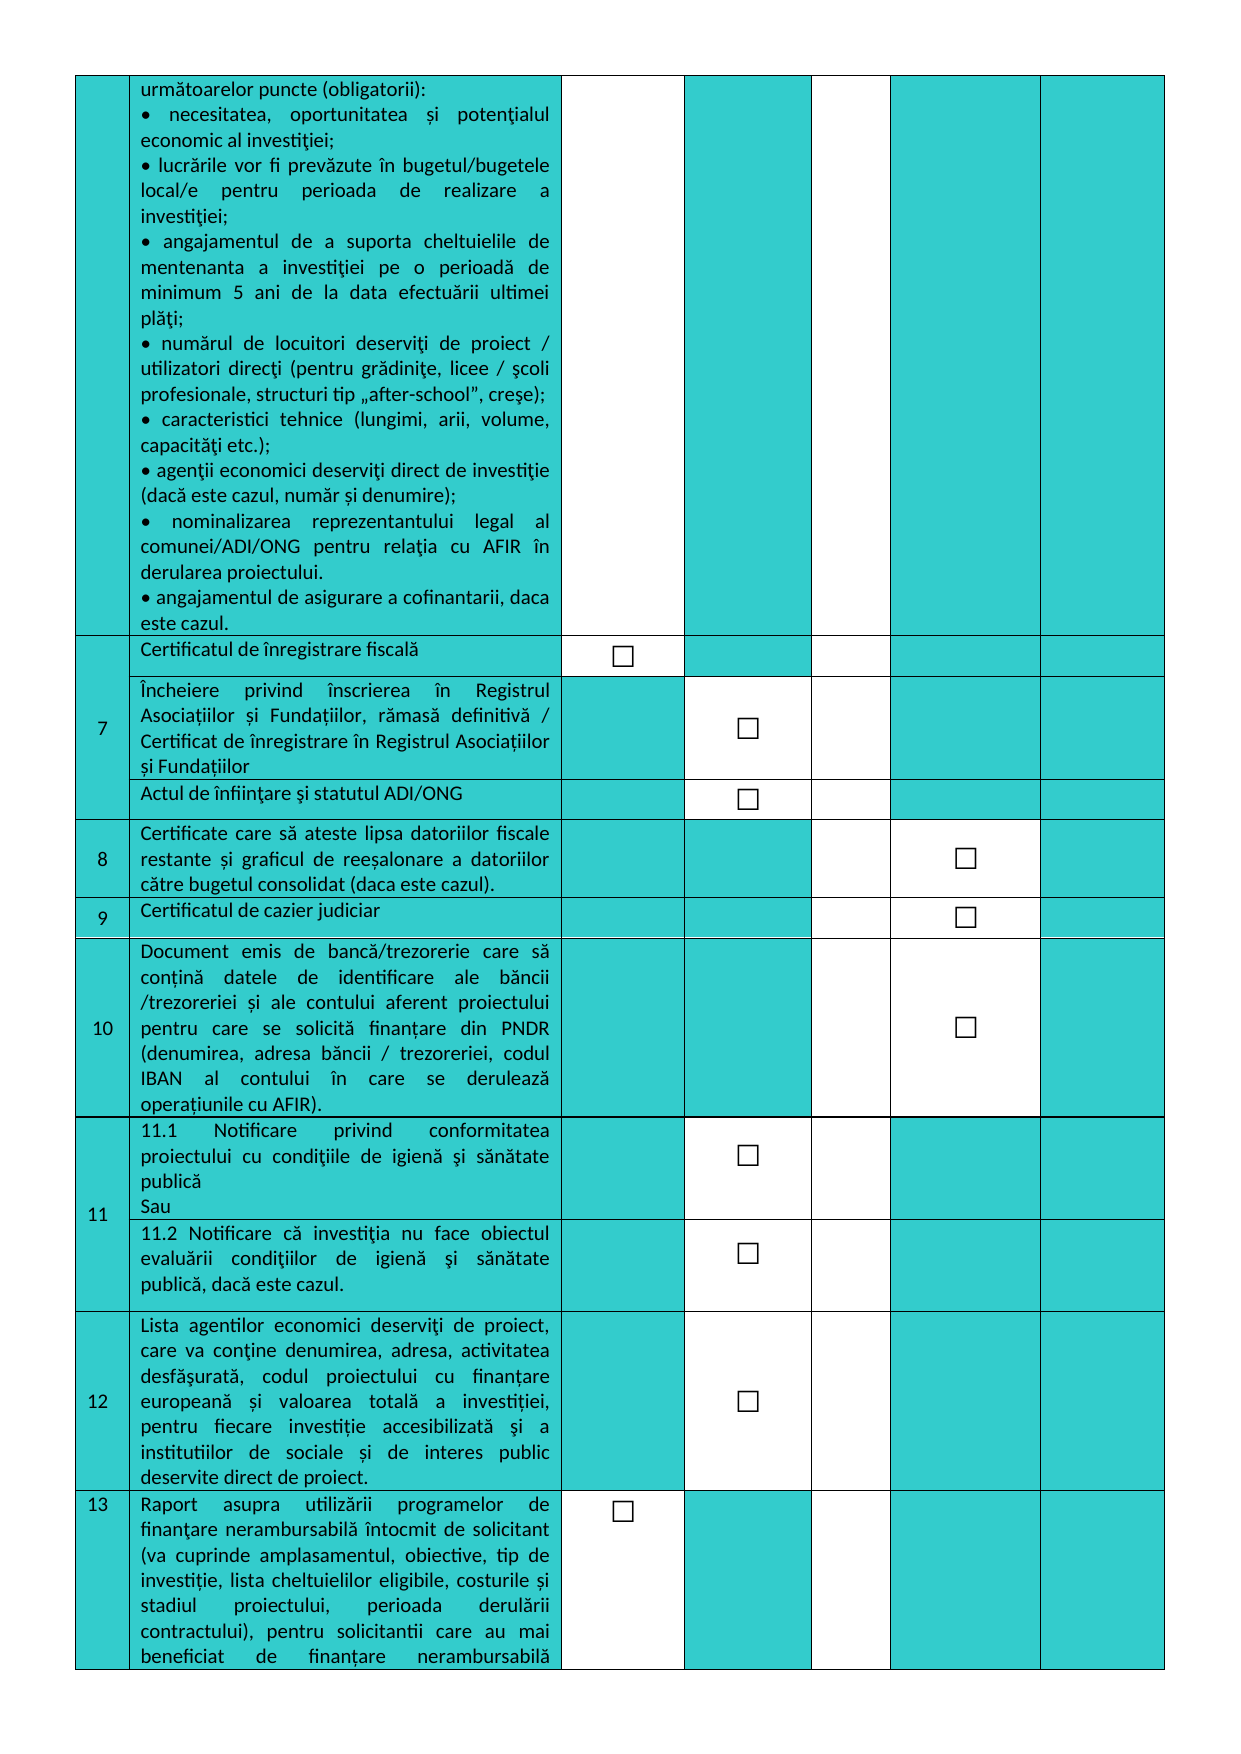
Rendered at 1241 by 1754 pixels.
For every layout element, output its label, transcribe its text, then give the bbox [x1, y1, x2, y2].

table_cell 9 [76, 898, 129, 937]
table_cell [891, 939, 1040, 1116]
table_cell [1041, 939, 1164, 1116]
table_cell [562, 780, 684, 819]
table_cell [685, 898, 811, 937]
table_cell Certificate care să ateste lipsa datoriilor fiscale restante și graficul de reeșalonare a datoriilor către bugetul consolidat (daca este cazul). [130, 820, 561, 897]
table_cell [1041, 1491, 1164, 1669]
table_cell [1041, 1312, 1164, 1490]
table_cell [812, 1220, 890, 1311]
table_cell [812, 636, 890, 676]
table_cell [812, 1491, 890, 1669]
table_cell [812, 677, 890, 779]
table_cell [891, 1118, 1040, 1219]
table_cell [891, 1220, 1040, 1311]
table_cell [685, 780, 811, 819]
table_cell [1041, 820, 1164, 897]
table_cell [562, 1312, 684, 1490]
table_cell [685, 636, 811, 676]
table_cell [562, 677, 684, 779]
table_cell Document emis de bancă/trezorerie care să conțină datele de identificare ale băncii /trezoreriei și ale contului aferent proiectului pentru care se solicită finanțare din PNDR (denumirea, adresa băncii / trezoreriei, codul IBAN al contului în care se derulează operațiunile cu AFIR). [130, 939, 561, 1116]
table_cell [812, 1312, 890, 1490]
table_cell [1041, 1220, 1164, 1311]
table_cell [891, 76, 1040, 635]
table_cell [1041, 677, 1164, 779]
table_cell [1041, 636, 1164, 676]
table_cell [562, 636, 684, 676]
table_cell [1041, 76, 1164, 635]
table_cell 12 [76, 1312, 129, 1490]
table_cell [685, 1220, 811, 1311]
table_cell 11.2 Notificare că investiţia nu face obiectul evaluării condiţiilor de igienă şi sănătate publică, dacă este cazul. [130, 1220, 561, 1311]
table_cell [562, 820, 684, 897]
table_cell [812, 898, 890, 937]
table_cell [130, 76, 561, 635]
table_cell [1041, 898, 1164, 937]
table_cell [891, 898, 1040, 937]
table_cell Lista agentilor economici deserviţi de proiect, care va conţine denumirea, adresa, activitatea desfăşurată, codul proiectului cu finanțare europeană și valoarea totală a investiției, pentru fiecare investiție accesibilizată şi a institutiilor de sociale și de interes public deservite direct de proiect. [130, 1312, 561, 1490]
table_cell [562, 939, 684, 1116]
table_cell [130, 1491, 561, 1669]
table_cell [891, 1491, 1040, 1669]
table_cell [812, 780, 890, 819]
table_cell [812, 939, 890, 1116]
table_cell [685, 677, 811, 779]
table_cell [562, 898, 684, 937]
table_cell [685, 1491, 811, 1669]
table_cell [562, 1118, 684, 1219]
table_cell Certificatul de cazier judiciar [130, 898, 561, 937]
table_cell [1041, 780, 1164, 819]
table_cell [812, 76, 890, 635]
table_cell [685, 1118, 811, 1219]
table_cell 10 [76, 939, 129, 1116]
table_cell [891, 677, 1040, 779]
table_cell 8 [76, 820, 129, 897]
table_cell 7 [76, 636, 129, 819]
table_cell Certificatul de înregistrare fiscală [130, 636, 561, 676]
table_cell 11 [76, 1118, 129, 1311]
table_cell Încheiere privind înscrierea în Registrul Asociațiilor și Fundațiilor, rămasă definitivă / Certificat de înregistrare în Registrul Asociațiilor și Fundațiilor [130, 677, 561, 779]
table_cell [562, 1220, 684, 1311]
table_cell 6 [76, 76, 129, 635]
table_cell [685, 1312, 811, 1490]
table_cell [891, 780, 1040, 819]
table_cell [891, 636, 1040, 676]
table_cell [562, 76, 684, 635]
table_cell [685, 820, 811, 897]
table_cell [891, 820, 1040, 897]
table_cell [891, 1312, 1040, 1490]
table_cell [1041, 1118, 1164, 1219]
table_cell [812, 820, 890, 897]
table_cell Actul de înfiinţare şi statutul ADI/ONG [130, 780, 561, 819]
table_cell 11.1 Notificare privind conformitatea proiectului cu condiţiile de igienă şi sănătate publică Sau [130, 1118, 561, 1219]
table_cell [812, 1118, 890, 1219]
table_cell [562, 1491, 684, 1669]
table_cell [685, 76, 811, 635]
table_cell 13 [76, 1491, 129, 1669]
table_cell [685, 939, 811, 1116]
